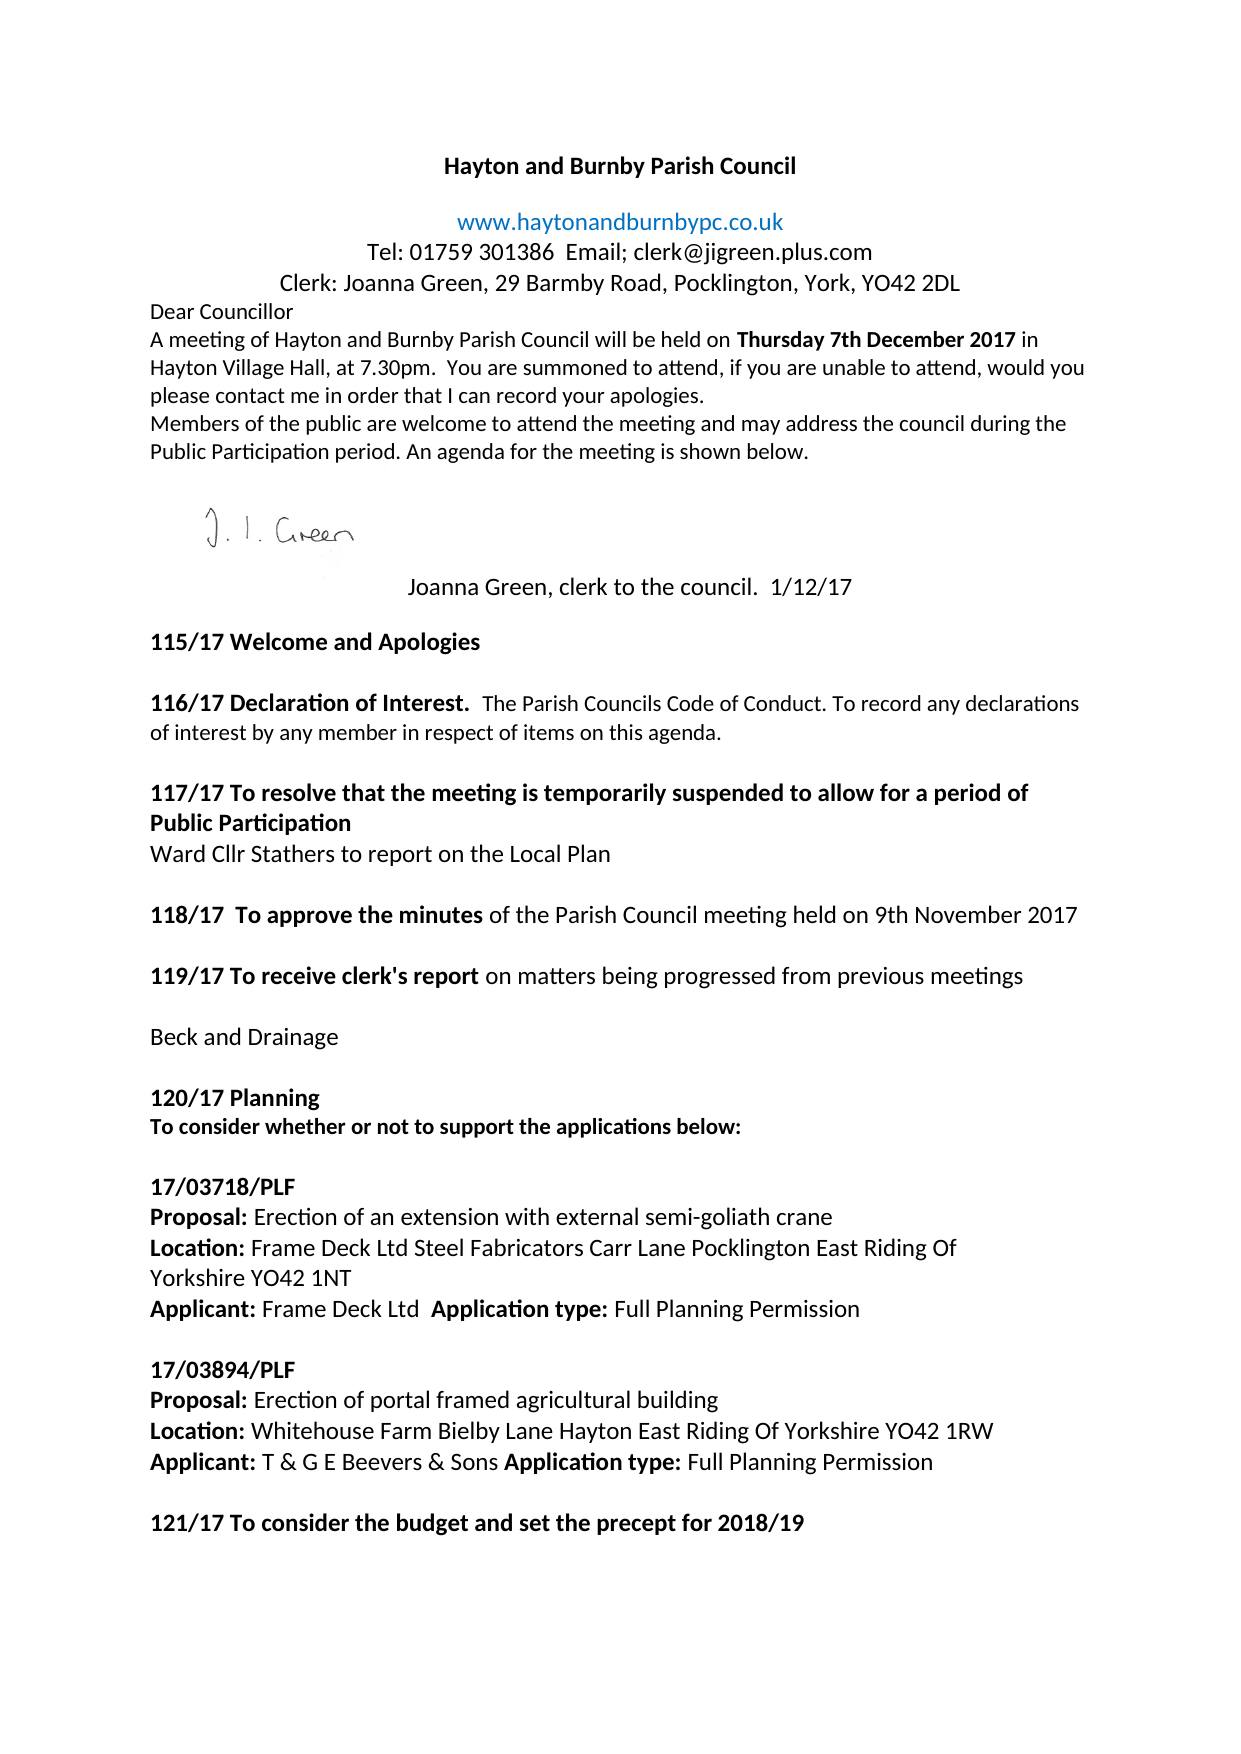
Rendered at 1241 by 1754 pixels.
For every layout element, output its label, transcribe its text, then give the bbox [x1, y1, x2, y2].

text Proposal: Erection of an extension with external semi-goliath crane [150, 1201, 1090, 1232]
text 116/17 Declaration of Interest. The Parish Councils Code of Conduct. To record any declarations of interest by any member in respect of items on this agenda. [150, 688, 1090, 746]
text 17/03894/PLF [150, 1354, 1090, 1384]
text 120/17 Planning [150, 1082, 1090, 1112]
text Location: Frame Deck Ltd Steel Fabricators Carr Lane Pocklington East Riding Of [150, 1232, 1090, 1262]
text Location: Whitehouse Farm Bielby Lane Hayton East Riding Of Yorkshire YO42 1RW [150, 1415, 1090, 1446]
text A meeting of Hayton and Burnby Parish Council will be held on Thursday 7th December 2017 in Hayton Village Hall, at 7.30pm. You are summoned to attend, if you are unable to attend, would you please contact me in order that I can record your apologies. [150, 325, 1090, 409]
text 117/17 To resolve that the meeting is temporarily suspended to allow for a period of Public Participation [150, 777, 1090, 838]
text Proposal: Erection of portal framed agricultural building [150, 1384, 1090, 1415]
text 118/17 To approve the minutes of the Parish Council meeting held on 9th November 2017 [150, 899, 1090, 929]
text Applicant: T & G E Beevers & Sons Application type: Full Planning Permission [150, 1446, 1090, 1476]
text Hayton and Burnby Parish Council [150, 150, 1090, 181]
text Tel: 01759 301386 Email; clerk@jigreen.plus.com [150, 236, 1090, 267]
text Dear Councillor [150, 297, 1090, 325]
text Yorkshire YO42 1NT [150, 1262, 1090, 1293]
text www.haytonandburnbypc.co.uk [150, 206, 1090, 236]
text 115/17 Welcome and Apologies [150, 627, 1090, 657]
text 17/03718/PLF [150, 1171, 1090, 1201]
text 119/17 To receive clerk's report on matters being progressed from previous meetings [150, 960, 1090, 990]
text 121/17 To consider the budget and set the precept for 2018/19 [150, 1507, 1090, 1537]
text Clerk: Joanna Green, 29 Barmby Road, Pocklington, York, YO42 2DL [150, 267, 1090, 297]
text To consider whether or not to support the applications below: [150, 1112, 1090, 1140]
text Ward Cllr Stathers to report on the Local Plan [150, 838, 1090, 868]
text Beck and Drainage [150, 1021, 1090, 1051]
picture [150, 465, 408, 595]
text Members of the public are welcome to attend the meeting and may address the council during the Public Participation period. An agenda for the meeting is shown below. [150, 409, 1090, 466]
text Applicant: Frame Deck Ltd Application type: Full Planning Permission [150, 1293, 1090, 1323]
